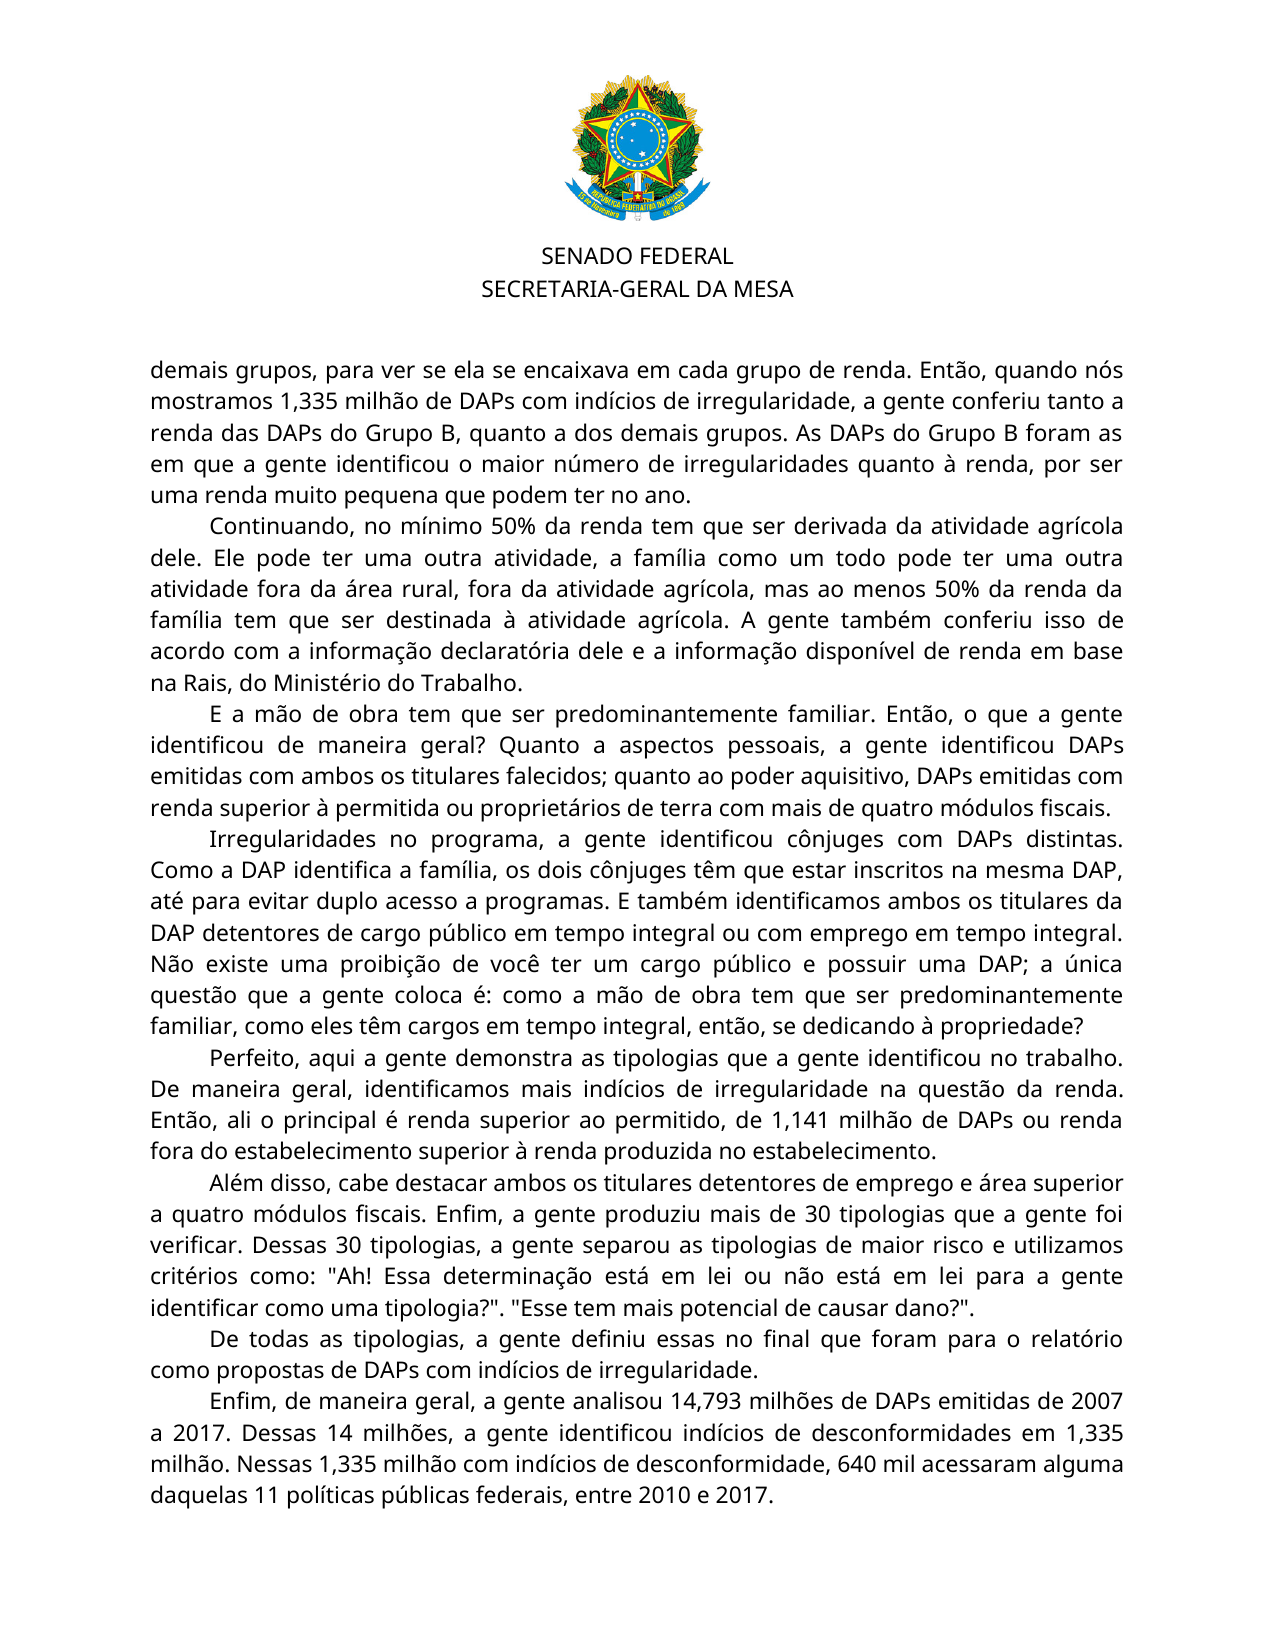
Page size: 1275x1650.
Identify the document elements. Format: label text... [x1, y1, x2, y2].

text Perfeito, aqui a gente demonstra as tipologias que a gente identificou no trabalho. De maneira geral, identificamos mais indícios de irregularidade na questão da renda. Então, ali o principal é renda superior ao permitido, de 1,141 milhão de DAPs ou renda fora do estabelecimento superior à renda produzida no estabelecimento. [150, 1041, 1125, 1166]
text Além disso, cabe destacar ambos os titulares detentores de emprego e área superior a quatro módulos fiscais. Enfim, a gente produziu mais de 30 tipologias que a gente foi verificar. Dessas 30 tipologias, a gente separou as tipologias de maior risco e utilizamos critérios como: "Ah! Essa determinação está em lei ou não está em lei para a gente identificar como uma tipologia?". "Esse tem mais potencial de causar dano?". [150, 1166, 1125, 1323]
text De todas as tipologias, a gente definiu essas no final que foram para o relatório como propostas de DAPs com indícios de irregularidade. [150, 1323, 1125, 1385]
picture [564, 75, 711, 221]
text E a mão de obra tem que ser predominantemente familiar. Então, o que a gente identificou de maneira geral? Quanto a aspectos pessoais, a gente identificou DAPs emitidas com ambos os titulares falecidos; quanto ao poder aquisitivo, DAPs emitidas com renda superior à permitida ou proprietários de terra com mais de quatro módulos fiscais. [150, 698, 1125, 823]
text Continuando, no mínimo 50% da renda tem que ser derivada da atividade agrícola dele. Ele pode ter uma outra atividade, a família como um todo pode ter uma outra atividade fora da área rural, fora da atividade agrícola, mas ao menos 50% da renda da família tem que ser destinada à atividade agrícola. A gente também conferiu isso de acordo com a informação declaratória dele e a informação disponível de renda em base na Rais, do Ministério do Trabalho. [150, 510, 1125, 698]
text Enfim, de maneira geral, a gente analisou 14,793 milhões de DAPs emitidas de 2007 a 2017. Dessas 14 milhões, a gente identificou indícios de desconformidades em 1,335 milhão. Nessas 1,335 milhão com indícios de desconformidade, 640 mil acessaram alguma daquelas 11 políticas públicas federais, entre 2010 e 2017. [150, 1385, 1125, 1510]
text Irregularidades no programa, a gente identificou cônjuges com DAPs distintas. Como a DAP identifica a família, os dois cônjuges têm que estar inscritos na mesma DAP, até para evitar duplo acesso a programas. E também identificamos ambos os titulares da DAP detentores de cargo público em tempo integral ou com emprego em tempo integral. Não existe uma proibição de você ter um cargo público e possuir uma DAP; a única questão que a gente coloca é: como a mão de obra tem que ser predominantemente familiar, como eles têm cargos em tempo integral, então, se dedicando à propriedade? [150, 823, 1125, 1041]
